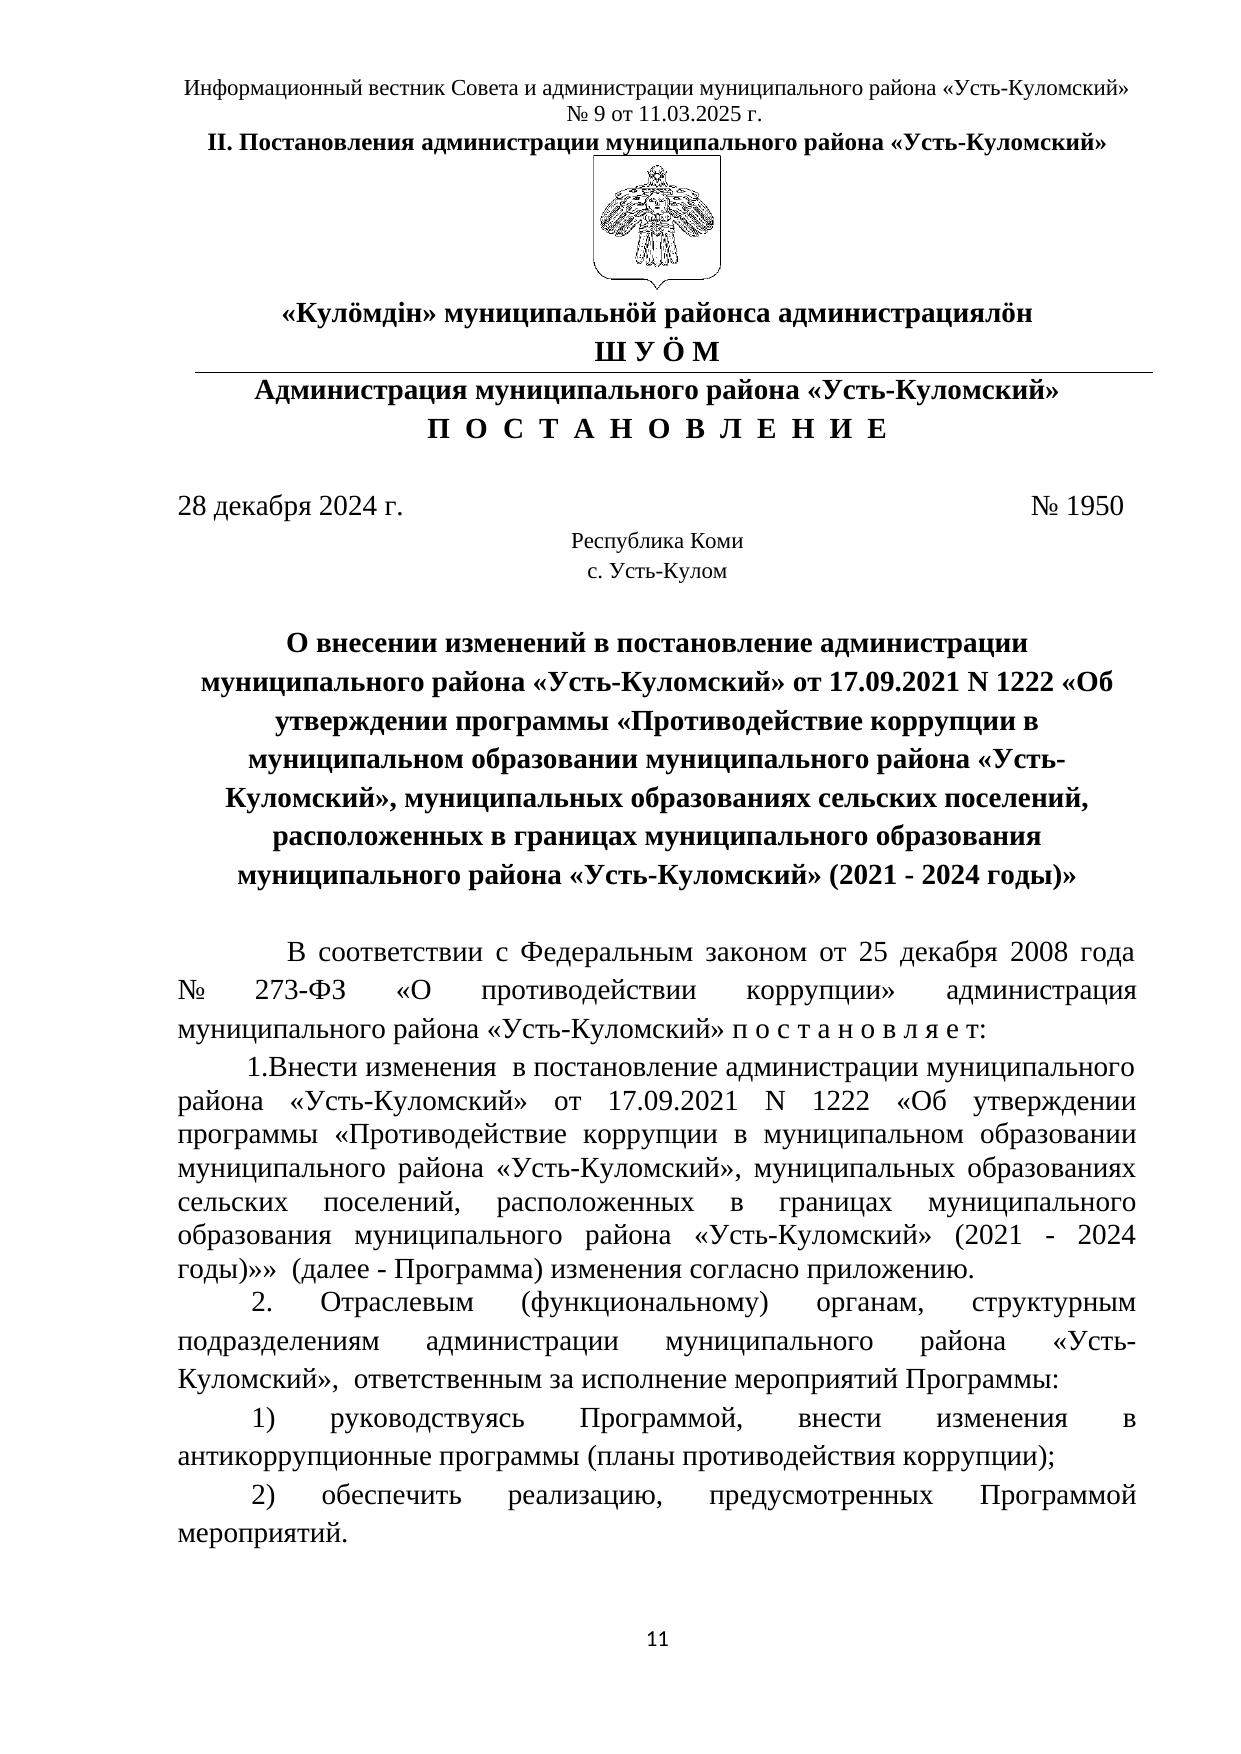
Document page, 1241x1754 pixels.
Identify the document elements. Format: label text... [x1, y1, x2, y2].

text с. Усть-Кулом [177, 557, 1137, 583]
text Республика Коми [177, 527, 1137, 553]
text Администрация муниципального района «Усть-Куломский» [177, 372, 1137, 406]
text 2. Отраслевым (функциональному) органам, структурным подразделениям администрации муниципального района «Усть-Куломский», ответственным за исполнение мероприятий Программы: [177, 1284, 1137, 1395]
text П О С Т А Н О В Л Е Н И Е [177, 411, 1137, 444]
text II. Постановления администрации муниципального района «Усть-Куломский» [177, 127, 1137, 155]
text 1.Внести изменения в постановление администрации муниципального района «Усть-Куломский» от 17.09.2021 N 1222 «Об утверждении программы «Противодействие коррупции в муниципальном образовании муниципального района «Усть-Куломский», муниципальных образованиях сельских поселений, расположенных в границах муниципального образования муниципального района «Усть-Куломский» (2021 - 2024 годы)»» (далее - Программа) изменения согласно приложению. [177, 1049, 1137, 1284]
text О внесении изменений в постановление администрации муниципального района «Усть-Куломский» от 17.09.2021 N 1222 «Об утверждении программы «Противодействие коррупции в муниципальном образовании муниципального района «Усть-Куломский», муниципальных образованиях сельских поселений, расположенных в границах муниципального образования муниципального района «Усть-Куломский» (2021 - 2024 годы)» [177, 626, 1137, 890]
text «Кулöмдiн» муниципальнöй районса администрациялöн [177, 295, 1137, 329]
text 2) обеспечить реализацию, предусмотренных Программой мероприятий. [177, 1477, 1137, 1549]
text Ш У Ö М [177, 334, 1137, 367]
text 1) руководствуясь Программой, внести изменения в антикоррупционные программы (планы противодействия коррупции); [177, 1400, 1137, 1472]
picture [587, 155, 727, 292]
text В соответствии с Федеральным законом от 25 декабря 2008 года № 273-ФЗ «О противодействии коррупции» администрация муниципального района «Усть-Куломский» п о с т а н о в л я е т: [177, 934, 1137, 1044]
text 28 декабря 2024 г. № 1950 [177, 488, 1137, 522]
